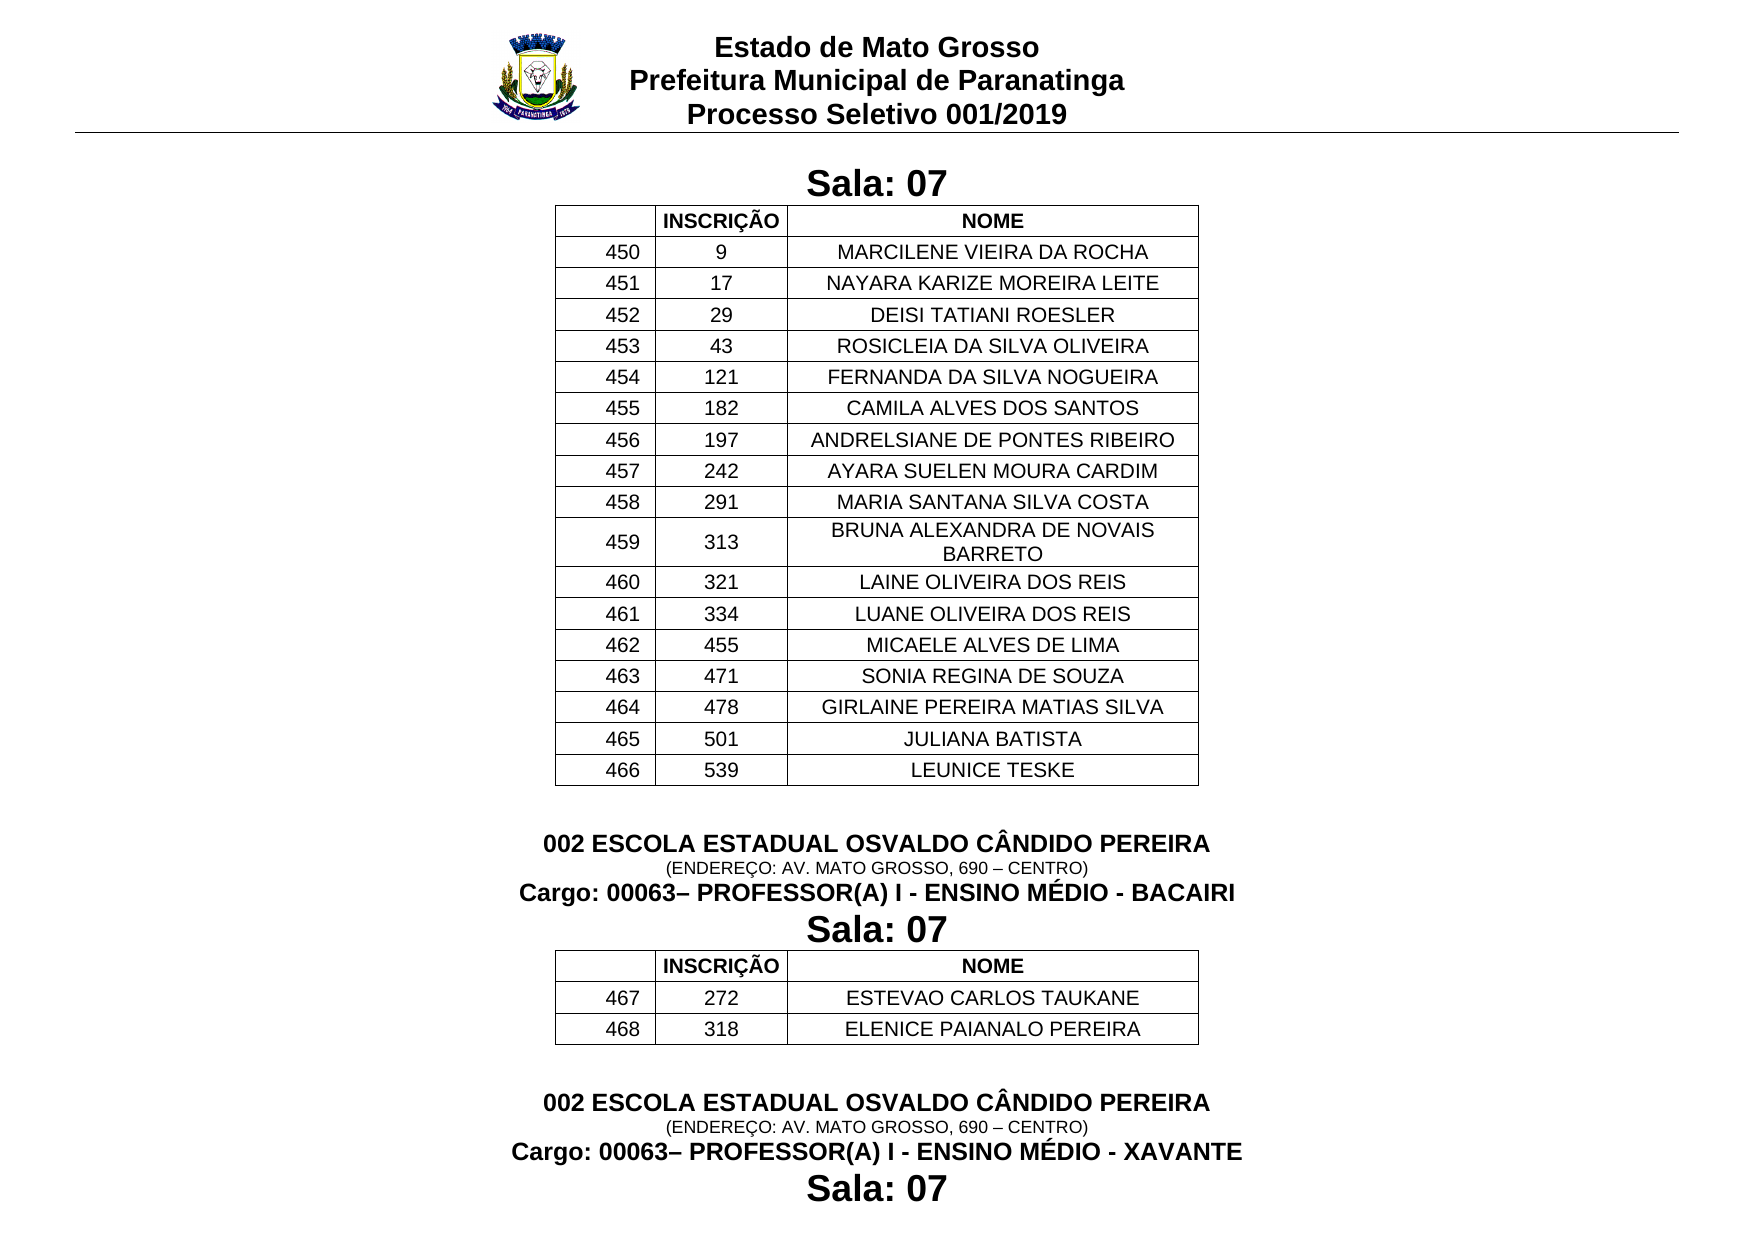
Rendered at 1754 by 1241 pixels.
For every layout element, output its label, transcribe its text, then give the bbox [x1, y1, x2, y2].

table_cell 455 [656, 630, 787, 660]
table_header NOME [788, 206, 1198, 236]
table_cell ROSICLEIA DA SILVA OLIVEIRA [788, 331, 1198, 361]
table_cell DEISI TATIANI ROESLER [788, 299, 1198, 329]
table_cell JULIANA BATISTA [788, 723, 1198, 753]
table_cell 478 [656, 692, 787, 722]
table_cell [556, 518, 655, 566]
table_cell 197 [656, 424, 787, 454]
table_cell ANDRELSIANE DE PONTES RIBEIRO [788, 424, 1198, 454]
table_cell 43 [656, 331, 787, 361]
text Sala: 07 [75, 161, 1679, 204]
text Cargo: 00063– PROFESSOR(A) I - ENSINO MÉDIO - BACAIRI [75, 878, 1679, 907]
text (ENDEREÇO: AV. MATO GROSSO, 690 – CENTRO) [75, 858, 1679, 878]
table_cell [556, 424, 655, 454]
table_cell [556, 755, 655, 785]
table_cell MARCILENE VIEIRA DA ROCHA [788, 237, 1198, 267]
table_cell 334 [656, 598, 787, 628]
table_header NOME [788, 951, 1198, 981]
table_cell 242 [656, 456, 787, 486]
table_cell [556, 487, 655, 517]
text Sala: 07 [75, 1166, 1679, 1209]
table_header [556, 206, 655, 236]
text (ENDEREÇO: AV. MATO GROSSO, 690 – CENTRO) [75, 1117, 1679, 1137]
table_cell 9 [656, 237, 787, 267]
text Sala: 07 [75, 907, 1679, 950]
table_cell 321 [656, 567, 787, 597]
table_cell 182 [656, 393, 787, 423]
table_cell [556, 299, 655, 329]
text 002 ESCOLA ESTADUAL OSVALDO CÂNDIDO PEREIRA [75, 1088, 1679, 1117]
table_cell LAINE OLIVEIRA DOS REIS [788, 567, 1198, 597]
table_cell ELENICE PAIANALO PEREIRA [788, 1014, 1198, 1044]
table_header INSCRIÇÃO [656, 951, 787, 981]
table_cell [556, 331, 655, 361]
table_cell [556, 237, 655, 267]
table_cell [556, 393, 655, 423]
table_header [556, 951, 655, 981]
table_cell 17 [656, 268, 787, 298]
table_cell [556, 456, 655, 486]
table_cell 272 [656, 982, 787, 1012]
table_cell 291 [656, 487, 787, 517]
table_cell FERNANDA DA SILVA NOGUEIRA [788, 362, 1198, 392]
table_cell [556, 723, 655, 753]
table_cell [556, 268, 655, 298]
table_cell GIRLAINE PEREIRA MATIAS SILVA [788, 692, 1198, 722]
table_cell 29 [656, 299, 787, 329]
table_cell [556, 598, 655, 628]
table_cell AYARA SUELEN MOURA CARDIM [788, 456, 1198, 486]
table_cell [556, 362, 655, 392]
table_cell 539 [656, 755, 787, 785]
table_cell 471 [656, 661, 787, 691]
table_header INSCRIÇÃO [656, 206, 787, 236]
table_cell 501 [656, 723, 787, 753]
table_cell [556, 1014, 655, 1044]
picture [491, 30, 582, 123]
table_cell ESTEVAO CARLOS TAUKANE [788, 982, 1198, 1012]
table_cell BRUNA ALEXANDRA DE NOVAIS BARRETO [788, 518, 1198, 566]
table_cell 318 [656, 1014, 787, 1044]
table_cell MARIA SANTANA SILVA COSTA [788, 487, 1198, 517]
table_cell 121 [656, 362, 787, 392]
table_cell [556, 692, 655, 722]
table_cell SONIA REGINA DE SOUZA [788, 661, 1198, 691]
table_cell NAYARA KARIZE MOREIRA LEITE [788, 268, 1198, 298]
table_cell LEUNICE TESKE [788, 755, 1198, 785]
text Cargo: 00063– PROFESSOR(A) I - ENSINO MÉDIO - XAVANTE [75, 1137, 1679, 1166]
table_cell [556, 630, 655, 660]
table_cell [556, 567, 655, 597]
table_cell [556, 661, 655, 691]
text 002 ESCOLA ESTADUAL OSVALDO CÂNDIDO PEREIRA [75, 829, 1679, 858]
table_cell CAMILA ALVES DOS SANTOS [788, 393, 1198, 423]
table_cell [556, 982, 655, 1012]
table_cell LUANE OLIVEIRA DOS REIS [788, 598, 1198, 628]
table_cell MICAELE ALVES DE LIMA [788, 630, 1198, 660]
table_cell 313 [656, 518, 787, 566]
